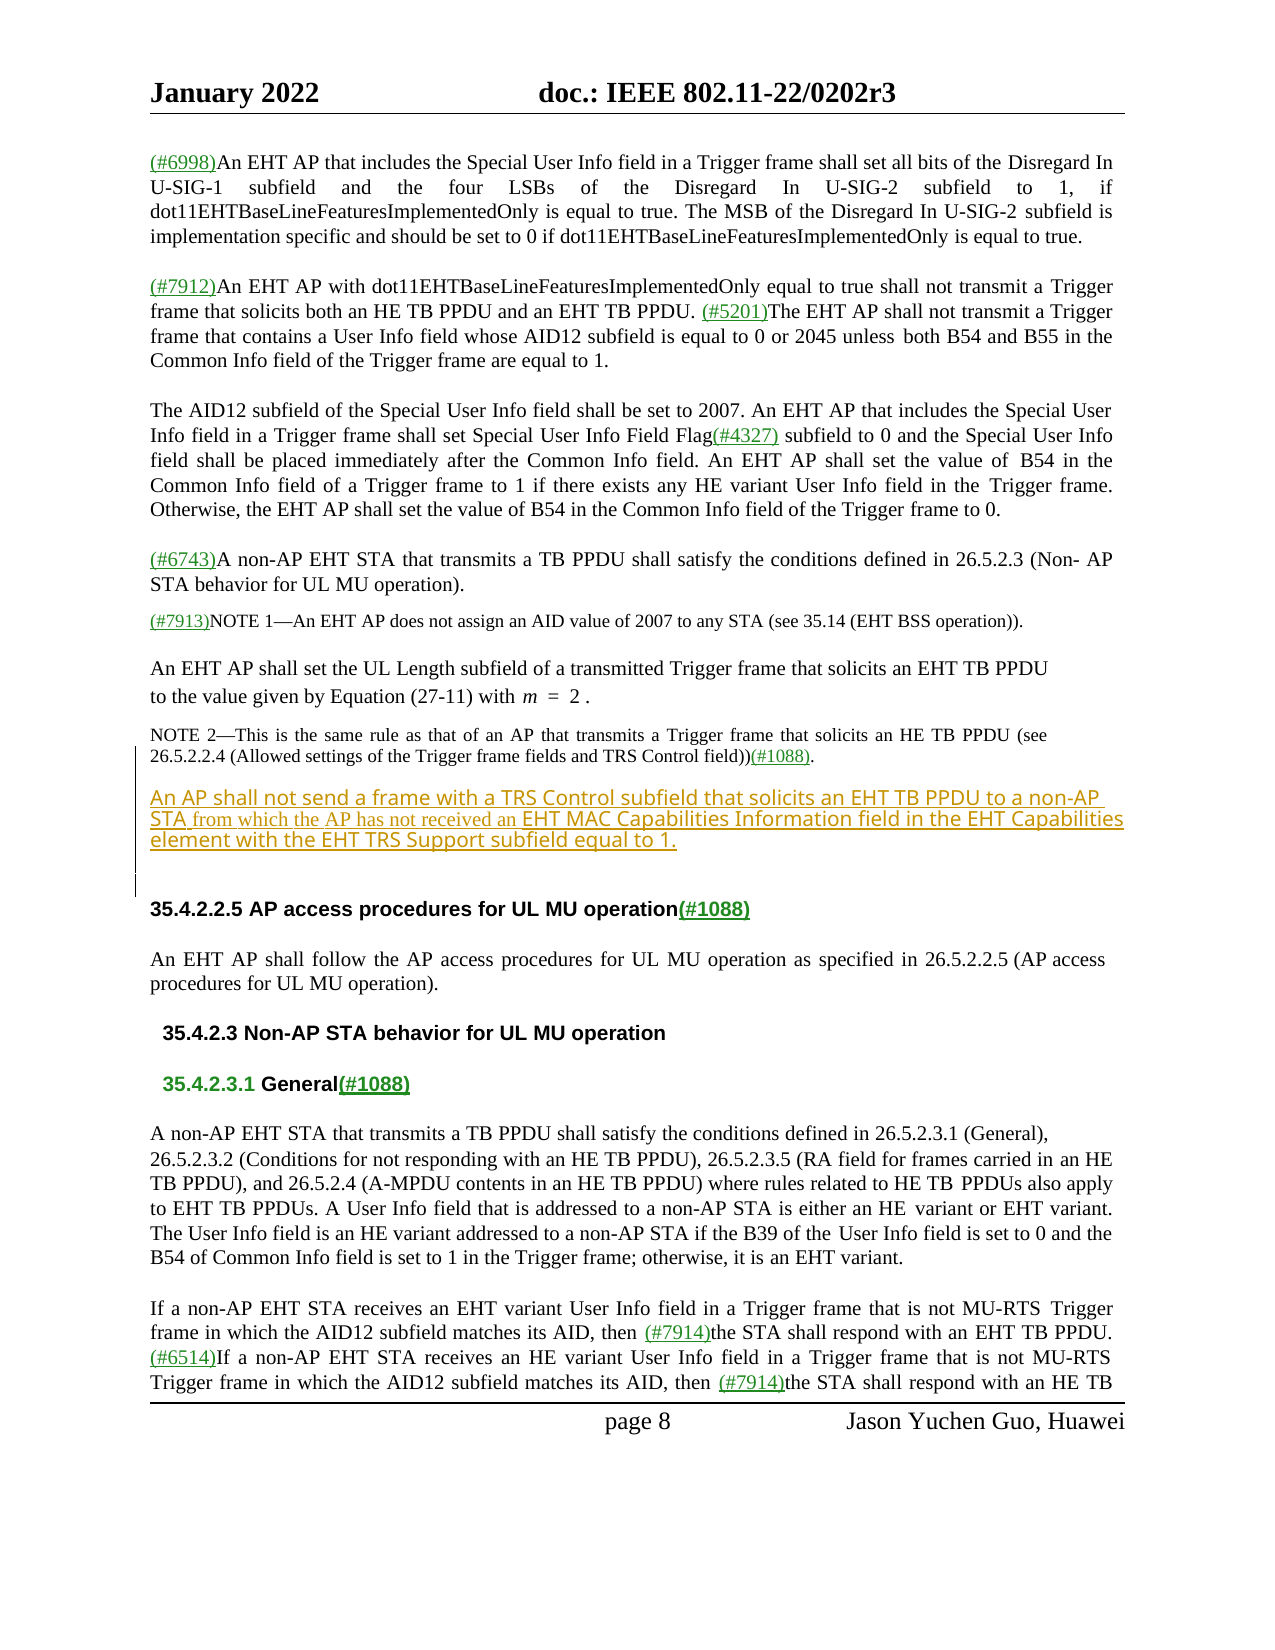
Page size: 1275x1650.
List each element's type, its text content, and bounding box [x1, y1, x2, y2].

text (#7912)An EHT AP with dot11EHTBaseLineFeaturesImplementedOnly equal to true shall not transmit a Trigger frame that solicits both an HE TB PPDU and an EHT TB PPDU. (#5201)The EHT AP shall not transmit a Trigger frame that contains a User Info field whose AID12 subfield is equal to 0 or 2045 unless both B54 and B55 in the Common Info field of the Trigger frame are equal to 1. [150, 274, 1113, 372]
text to the value given by Equation (27-11) with m = 2 . [150, 684, 1125, 708]
text The AID12 subfield of the Special User Info field shall be set to 2007. An EHT AP that includes the Special User Info field in a Trigger frame shall set Special User Info Field Flag(#4327) subfield to 0 and the Special User Info field shall be placed immediately after the Common Info field. An EHT AP shall set the value of B54 in the Common Info field of a Trigger frame to 1 if there exists any HE variant User Info field in the Trigger frame. Otherwise, the EHT AP shall set the value of B54 in the Common Info field of the Trigger frame to 0. [150, 398, 1113, 521]
list General(#1088) [162, 1071, 1125, 1095]
text NOTE 2—This is the same rule as that of an AP that transmits a Trigger frame that solicits an HE TB PPDU (see [150, 725, 1125, 746]
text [150, 1296, 1113, 1394]
text (#6743)A non-AP EHT STA that transmits a TB PPDU shall satisfy the conditions defined in 26.5.2.3 (Non- AP STA behavior for UL MU operation). [150, 547, 1113, 596]
text 26.5.2.3.2 (Conditions for not responding with an HE TB PPDU), 26.5.2.3.5 (RA field for frames carried in an HE TB PPDU), and 26.5.2.4 (A-MPDU contents in an HE TB PPDU) where rules related to HE TB PPDUs also apply to EHT TB PPDUs. A User Info field that is addressed to a non-AP STA is either an HE variant or EHT variant. The User Info field is an HE variant addressed to a non-AP STA if the B39 of the User Info field is set to 0 and the B54 of Common Info field is set to 1 in the Trigger frame; otherwise, it is an EHT variant. [150, 1146, 1113, 1269]
list Non-AP STA behavior for UL MU operation [162, 1021, 1125, 1045]
text 35.4.2.2.5 AP access procedures for UL MU operation(#1088) [150, 897, 1125, 921]
text An EHT AP shall follow the AP access procedures for UL MU operation as specified in 26.5.2.2.5 (AP access procedures for UL MU operation). [150, 947, 1125, 995]
text An EHT AP shall set the UL Length subfield of a transmitted Trigger frame that solicits an EHT TB PPDU [150, 655, 1125, 679]
text (#6998)An EHT AP that includes the Special User Info field in a Trigger frame shall set all bits of the Disregard In U-SIG-1 subfield and the four LSBs of the Disregard In U-SIG-2 subfield to 1, if dot11EHTBaseLineFeaturesImplementedOnly is equal to true. The MSB of the Disregard In U-SIG-2 subfield is implementation specific and should be set to 0 if dot11EHTBaseLineFeaturesImplementedOnly is equal to true. [150, 150, 1113, 248]
text A non-AP EHT STA that transmits a TB PPDU shall satisfy the conditions defined in 26.5.2.3.1 (General), [150, 1121, 1125, 1145]
text (#7913)NOTE 1—An EHT AP does not assign an AID value of 2007 to any STA (see 35.14 (EHT BSS operation)). [150, 610, 1125, 632]
text 26.5.2.2.4 (Allowed settings of the Trigger frame fields and TRS Control field))(#1088). [150, 746, 1125, 767]
